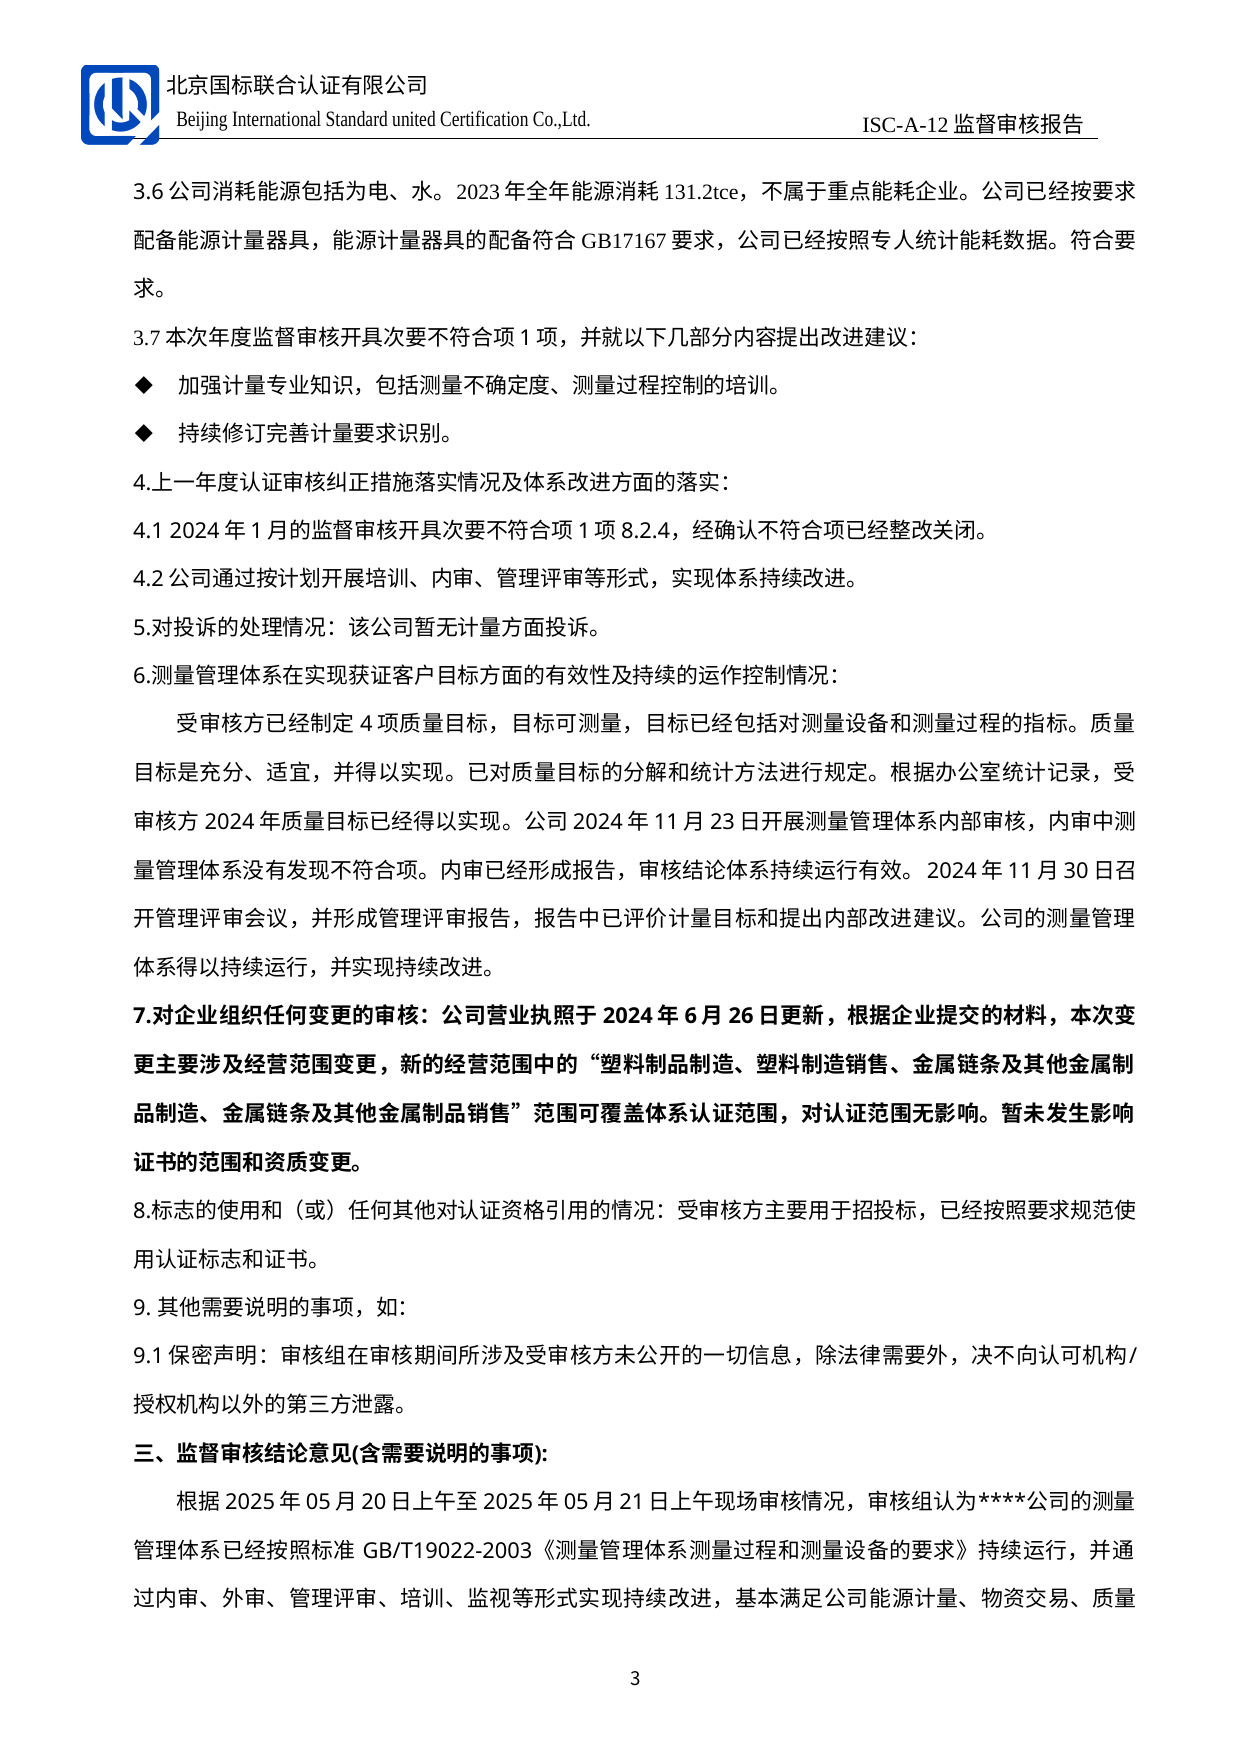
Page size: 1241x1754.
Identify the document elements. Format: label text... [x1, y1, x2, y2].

text 3.6公司消耗能源包括为电、水。2023年全年能源消耗131.2tce，不属于重点能耗企业。公司已经按要求配备能源计量器具，能源计量器具的配备符合GB17167要求，公司已经按照专人统计能耗数据。符合要求。 [133, 173, 1137, 303]
text 6.测量管理体系在实现获证客户目标方面的有效性及持续的运作控制情况： [133, 658, 1137, 690]
text 受审核方已经制定4项质量目标，目标可测量，目标已经包括对测量设备和测量过程的指标。质量目标是充分、适宜，并得以实现。已对质量目标的分解和统计方法进行规定。根据办公室统计记录，受审核方 2024年质量目标已经得以实现。公司2024年11月23日开展测量管理体系内部审核，内审中测量管理体系没有发现不符合项。内审已经形成报告，审核结论体系持续运行有效。2024年11月30日召开管理评审会议，并形成管理评审报告，报告中已评价计量目标和提出内部改进建议。公司的测量管理体系得以持续运行，并实现持续改进。 [133, 706, 1137, 982]
text 3.7本次年度监督审核开具次要不符合项1项，并就以下几部分内容提出改进建议： [133, 319, 1137, 352]
list 加强计量专业知识，包括测量不确定度、测量过程控制的培训。 [133, 368, 1137, 400]
text 4.1 2024年1月的监督审核开具次要不符合项1项8.2.4，经确认不符合项已经整改关闭。 [133, 513, 1137, 545]
text 5.对投诉的处理情况：该公司暂无计量方面投诉。 [133, 609, 1137, 642]
text 三、监督审核结论意见(含需要说明的事项): [133, 1435, 1137, 1468]
text 7.对企业组织任何变更的审核：公司营业执照于2024年6月26日更新，根据企业提交的材料，本次变更主要涉及经营范围变更，新的经营范围中的“塑料制品制造、塑料制造销售、金属链条及其他金属制品制造、金属链条及其他金属制品销售”范围可覆盖体系认证范围，对认证范围无影响。暂未发生影响证书的范围和资质变更。 [133, 998, 1137, 1177]
text 4.2公司通过按计划开展培训、内审、管理评审等形式，实现体系持续改进。 [133, 561, 1137, 593]
text 9. 其他需要说明的事项，如： [133, 1290, 1137, 1322]
text 4.上一年度认证审核纠正措施落实情况及体系改进方面的落实： [133, 464, 1137, 497]
list 持续修订完善计量要求识别。 [133, 416, 1137, 448]
text 8.标志的使用和（或）任何其他对认证资格引用的情况：受审核方主要用于招投标，已经按照要求规范使用认证标志和证书。 [133, 1193, 1137, 1274]
text 9.1保密声明：审核组在审核期间所涉及受审核方未公开的一切信息，除法律需要外，决不向认可机构/授权机构以外的第三方泄露。 [133, 1338, 1137, 1419]
picture [81, 65, 160, 145]
